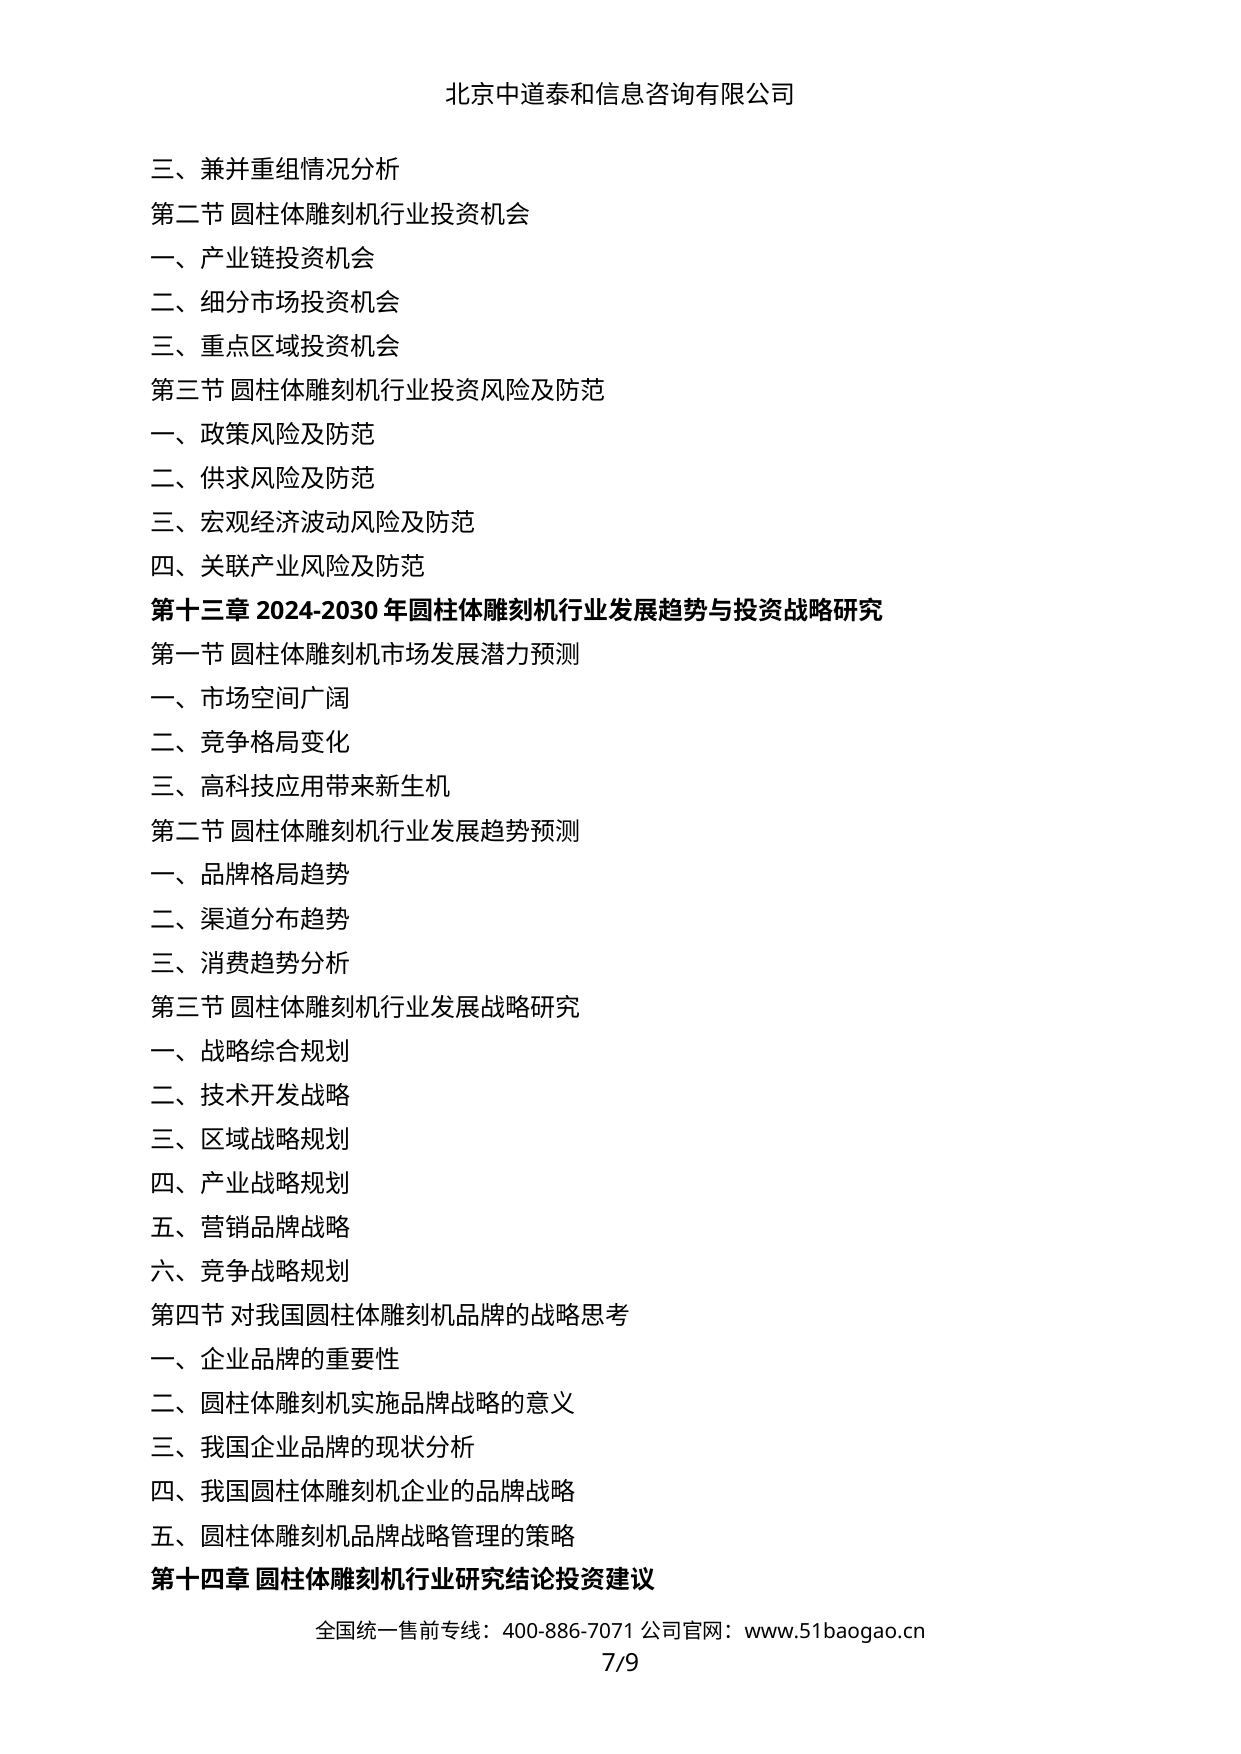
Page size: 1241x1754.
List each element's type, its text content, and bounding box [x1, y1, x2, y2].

text 二、细分市场投资机会 [150, 282, 1090, 318]
text 第四节 对我国圆柱体雕刻机品牌的战略思考 [150, 1296, 1090, 1332]
text 四、关联产业风险及防范 [150, 547, 1090, 583]
text 三、我国企业品牌的现状分析 [150, 1428, 1090, 1464]
text 三、兼并重组情况分析 [150, 150, 1090, 186]
text 四、我国圆柱体雕刻机企业的品牌战略 [150, 1472, 1090, 1508]
text 六、竞争战略规划 [150, 1252, 1090, 1288]
text 第二节 圆柱体雕刻机行业发展趋势预测 [150, 811, 1090, 847]
text 三、区域战略规划 [150, 1119, 1090, 1156]
text 第一节 圆柱体雕刻机市场发展潜力预测 [150, 635, 1090, 671]
text 第十三章 2024-2030年圆柱体雕刻机行业发展趋势与投资战略研究 [150, 591, 1090, 627]
text 三、高科技应用带来新生机 [150, 767, 1090, 803]
text 二、竞争格局变化 [150, 723, 1090, 759]
text 一、市场空间广阔 [150, 679, 1090, 715]
text 三、宏观经济波动风险及防范 [150, 502, 1090, 539]
text 一、企业品牌的重要性 [150, 1340, 1090, 1376]
text 一、产业链投资机会 [150, 238, 1090, 274]
text 一、政策风险及防范 [150, 414, 1090, 451]
text 一、战略综合规划 [150, 1031, 1090, 1067]
text 第三节 圆柱体雕刻机行业投资风险及防范 [150, 370, 1090, 407]
text 三、重点区域投资机会 [150, 326, 1090, 362]
text 五、营销品牌战略 [150, 1207, 1090, 1244]
text 五、圆柱体雕刻机品牌战略管理的策略 [150, 1516, 1090, 1552]
text 第二节 圆柱体雕刻机行业投资机会 [150, 194, 1090, 230]
text 一、品牌格局趋势 [150, 855, 1090, 891]
text 二、渠道分布趋势 [150, 899, 1090, 935]
text 二、供求风险及防范 [150, 458, 1090, 495]
text 四、产业战略规划 [150, 1163, 1090, 1200]
text 二、技术开发战略 [150, 1075, 1090, 1112]
text 第十四章 圆柱体雕刻机行业研究结论投资建议 [150, 1560, 1090, 1596]
text 二、圆柱体雕刻机实施品牌战略的意义 [150, 1384, 1090, 1420]
text 三、消费趋势分析 [150, 943, 1090, 979]
text 第三节 圆柱体雕刻机行业发展战略研究 [150, 987, 1090, 1023]
